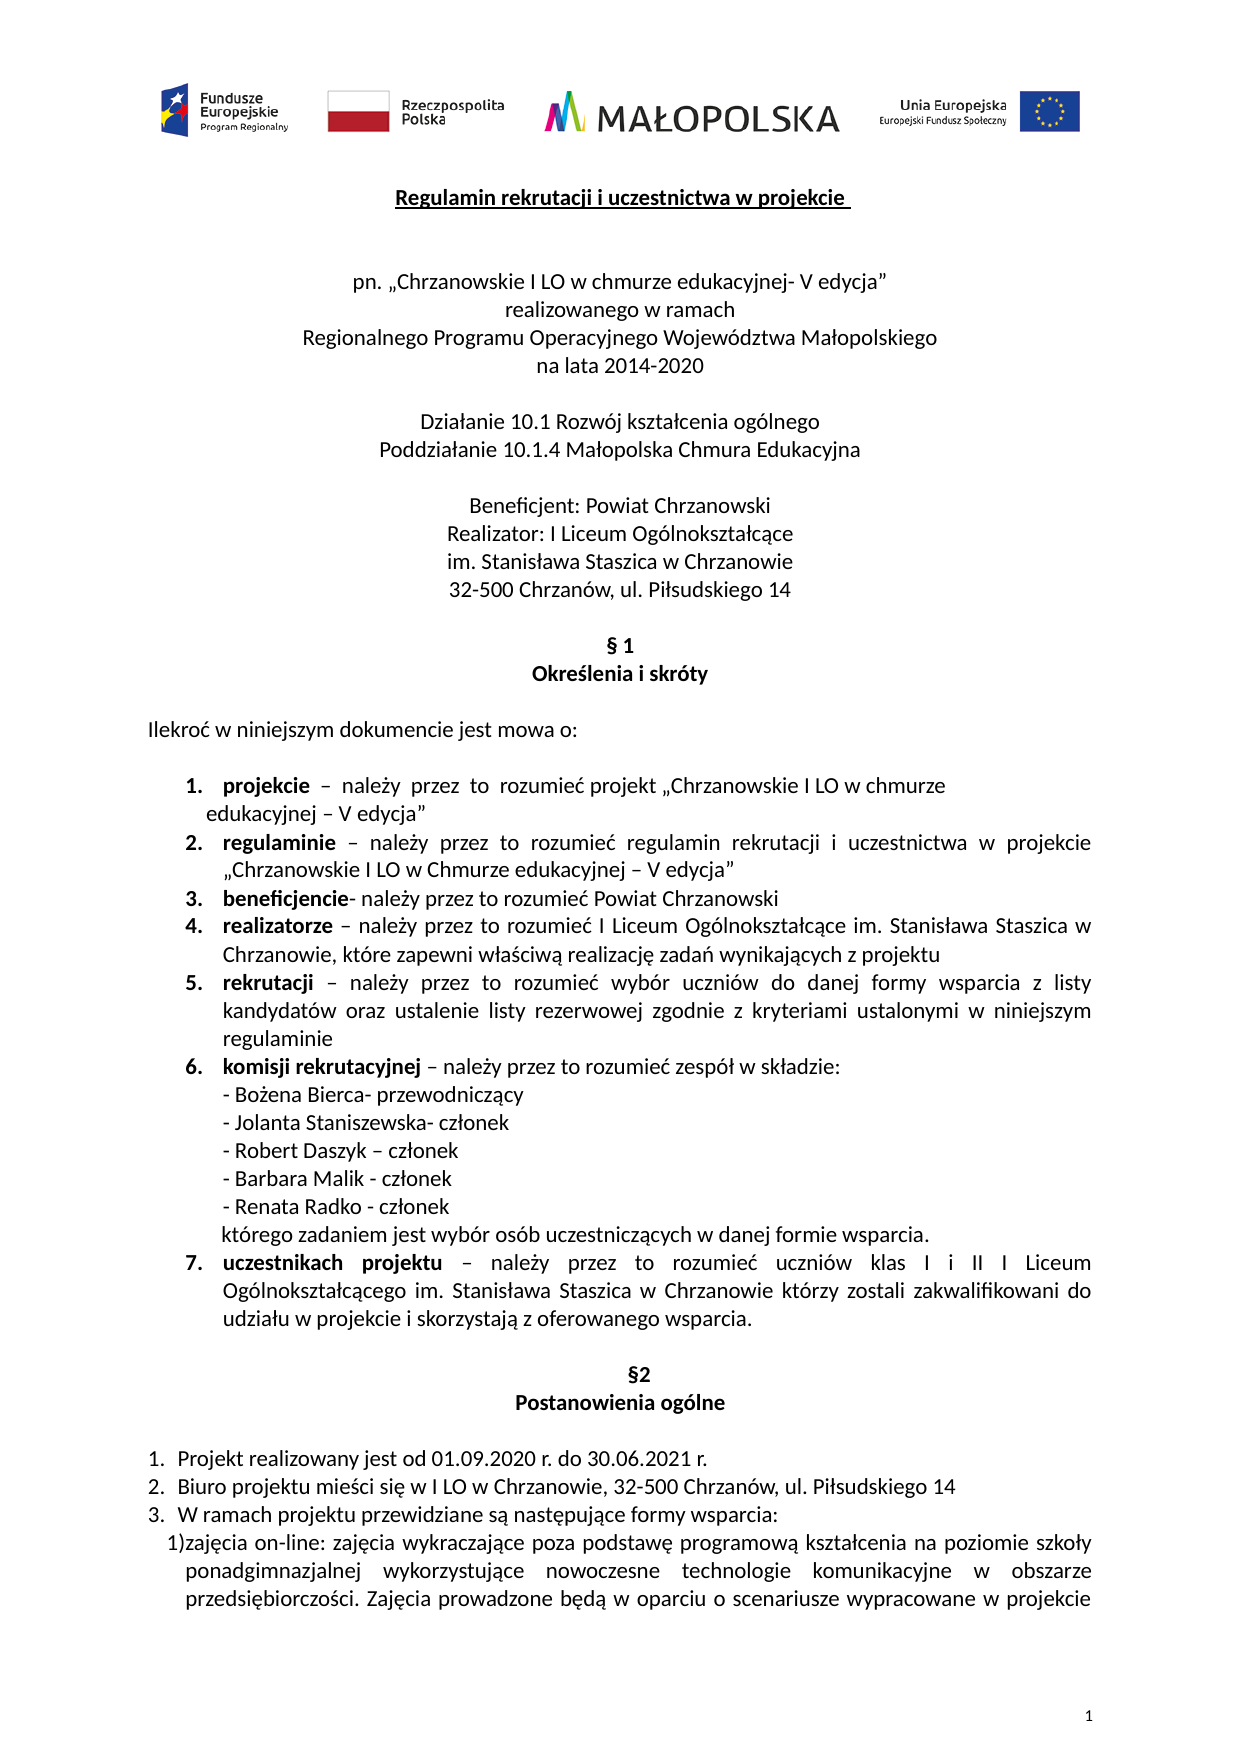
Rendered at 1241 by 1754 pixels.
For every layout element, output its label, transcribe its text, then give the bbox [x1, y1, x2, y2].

text Regionalnego Programu Operacyjnego Województwa Małopolskiego [148, 323, 1093, 351]
text Regulamin rekrutacji i uczestnictwa w projekcie [148, 183, 1093, 211]
list uczestnikach projektu – należy przez to rozumieć uczniów klas I i II I Liceum Ogólnokształcącego im. Stanisława Staszica w Chrzanowie którzy zostali zakwalifikowani do udziału w projekcie i skorzystają z oferowanego wsparcia. [185, 1248, 1093, 1332]
text - Jolanta Staniszewska- członek [223, 1108, 1093, 1136]
text Ilekroć w niniejszym dokumencie jest mowa o: [148, 716, 1093, 743]
text - Barbara Malik - członek [223, 1164, 1093, 1192]
text - Bożena Bierca- przewodniczący [223, 1080, 1093, 1108]
list realizatorze – należy przez to rozumieć I Liceum Ogólnokształcące im. Stanisława Staszica w Chrzanowie, które zapewni właściwą realizację zadań wynikających z projektu [185, 912, 1093, 968]
text Poddziałanie 10.1.4 Małopolska Chmura Edukacyjna [148, 435, 1093, 463]
text - Renata Radko - członek [223, 1192, 1093, 1220]
list Biuro projektu mieści się w I LO w Chrzanowie, 32-500 Chrzanów, ul. Piłsudskiego 14 [148, 1472, 1093, 1500]
text którego zadaniem jest wybór osób uczestniczących w danej formie wsparcia. [185, 1220, 1093, 1248]
text na lata 2014-2020 [148, 351, 1093, 379]
text Realizator: I Liceum Ogólnokształcące [148, 519, 1093, 547]
text im. Stanisława Staszica w Chrzanowie [148, 547, 1093, 575]
text 32-500 Chrzanów, ul. Piłsudskiego 14 [148, 575, 1093, 603]
list projekcie – należy przez to rozumieć projekt „Chrzanowskie I LO w chmurze [185, 772, 1093, 799]
list regulaminie – należy przez to rozumieć regulamin rekrutacji i uczestnictwa w projekcie „Chrzanowskie I LO w Chmurze edukacyjnej – V edycja” [185, 828, 1093, 884]
text Działanie 10.1 Rozwój kształcenia ogólnego [148, 407, 1093, 435]
text realizowanego w ramach [148, 295, 1093, 323]
text edukacyjnej – V edycja” [185, 799, 1093, 828]
text Beneficjent: Powiat Chrzanowski [148, 491, 1093, 519]
list Projekt realizowany jest od 01.09.2020 r. do 30.06.2021 r. [148, 1444, 1093, 1472]
list rekrutacji – należy przez to rozumieć wybór uczniów do danej formy wsparcia z listy kandydatów oraz ustalenie listy rezerwowej zgodnie z kryteriami ustalonymi w niniejszym regulaminie [185, 968, 1093, 1052]
picture [147, 69, 1093, 150]
list beneficjencie- należy przez to rozumieć Powiat Chrzanowski [185, 884, 1093, 912]
text §2 [185, 1360, 1093, 1388]
text Postanowienia ogólne [148, 1388, 1093, 1416]
list komisji rekrutacyjnej – należy przez to rozumieć zespół w składzie: [185, 1052, 1093, 1080]
text § 1 [148, 631, 1093, 659]
text pn. „Chrzanowskie I LO w chmurze edukacyjnej- V edycja” [148, 267, 1093, 295]
list W ramach projektu przewidziane są następujące formy wsparcia: [148, 1500, 1093, 1528]
text Określenia i skróty [148, 659, 1093, 687]
text - Robert Daszyk – członek [223, 1136, 1093, 1164]
